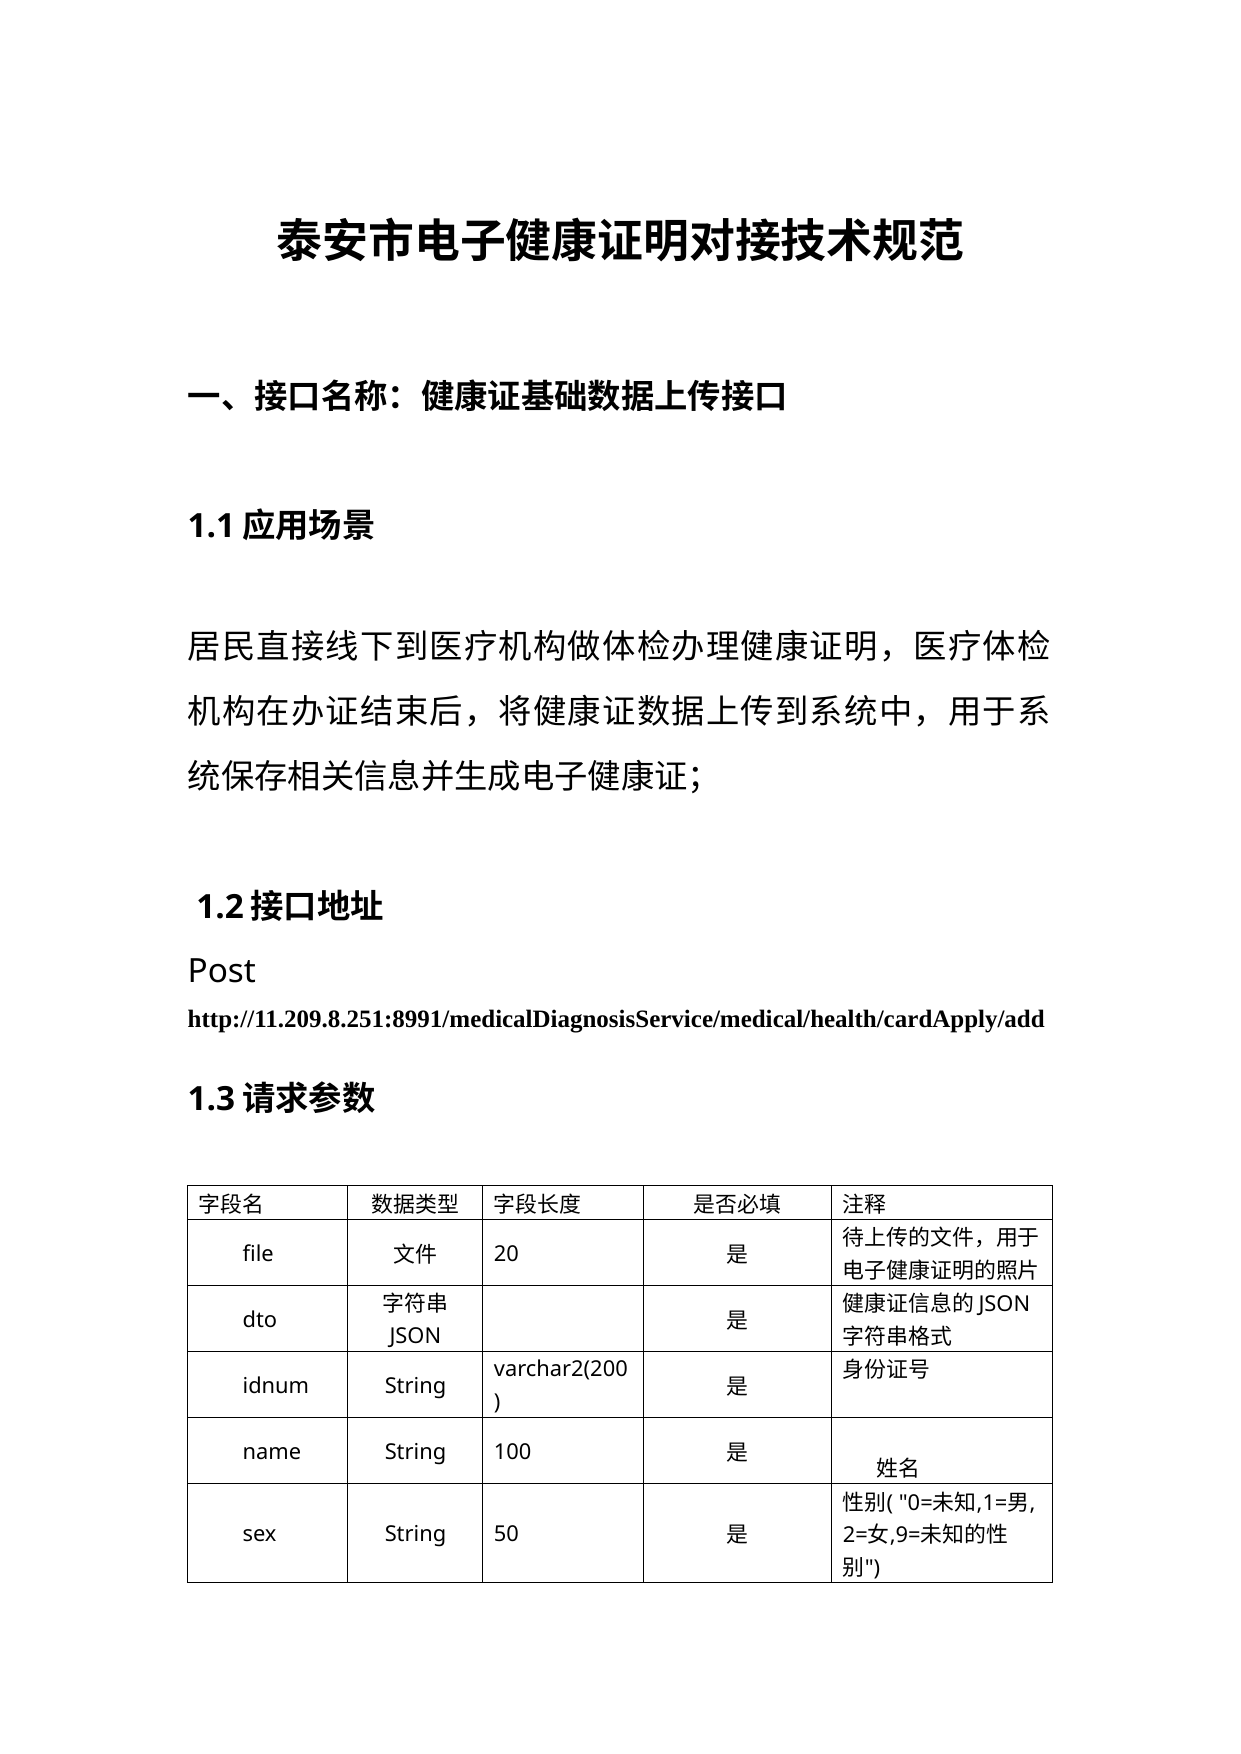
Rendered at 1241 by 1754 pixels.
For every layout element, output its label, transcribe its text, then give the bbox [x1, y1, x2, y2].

table_cell String [348, 1418, 482, 1483]
table_cell varchar2(200) [483, 1352, 643, 1417]
table_cell 文件 [348, 1220, 482, 1285]
table_cell 是 [644, 1484, 831, 1582]
table_header 字段长度 [483, 1186, 643, 1219]
table_header 是否必填 [644, 1186, 831, 1219]
table_cell 身份证号 [832, 1352, 1052, 1417]
table_cell 100 [483, 1418, 643, 1483]
table_cell 是 [644, 1418, 831, 1483]
text 1.2接口地址 [187, 872, 1053, 937]
table_cell 健康证信息的JSON字符串格式 [832, 1286, 1052, 1351]
table_cell file [188, 1220, 347, 1285]
table_cell 是 [644, 1286, 831, 1351]
table_cell 是 [644, 1352, 831, 1417]
table_header 字段名 [188, 1186, 347, 1219]
table_cell 姓名 [832, 1418, 1052, 1483]
table_header 注释 [832, 1186, 1052, 1219]
table_cell String [348, 1484, 482, 1582]
text Post http://11.209.8.251:8991/medicalDiagnosisService/medical/health/cardApply/add [187, 937, 1053, 1034]
table_cell 性别( "0=未知,1=男, 2=女,9=未知的性别") [832, 1484, 1052, 1582]
table_cell 是 [644, 1220, 831, 1285]
table_cell 20 [483, 1220, 643, 1285]
subtitle 1.3请求参数 [187, 1064, 1053, 1129]
subtitle 1.1应用场景 [187, 490, 1053, 555]
subtitle 一、接口名称：健康证基础数据上传接口 [187, 361, 1053, 426]
table_cell idnum [188, 1352, 347, 1417]
table_cell 待上传的文件，用于电子健康证明的照片 [832, 1220, 1052, 1285]
table_cell 字符串JSON [348, 1286, 482, 1351]
table_cell sex [188, 1484, 347, 1582]
table_cell 50 [483, 1484, 643, 1582]
text 居民直接线下到医疗机构做体检办理健康证明，医疗体检机构在办证结束后，将健康证数据上传到系统中，用于系统保存相关信息并生成电子健康证； [187, 612, 1053, 807]
table_cell dto [188, 1286, 347, 1351]
table_header 数据类型 [348, 1186, 482, 1219]
table_cell name [188, 1418, 347, 1483]
table_cell String [348, 1352, 482, 1417]
subtitle 泰安市电子健康证明对接技术规范 [187, 189, 1053, 287]
table_cell [483, 1286, 643, 1351]
